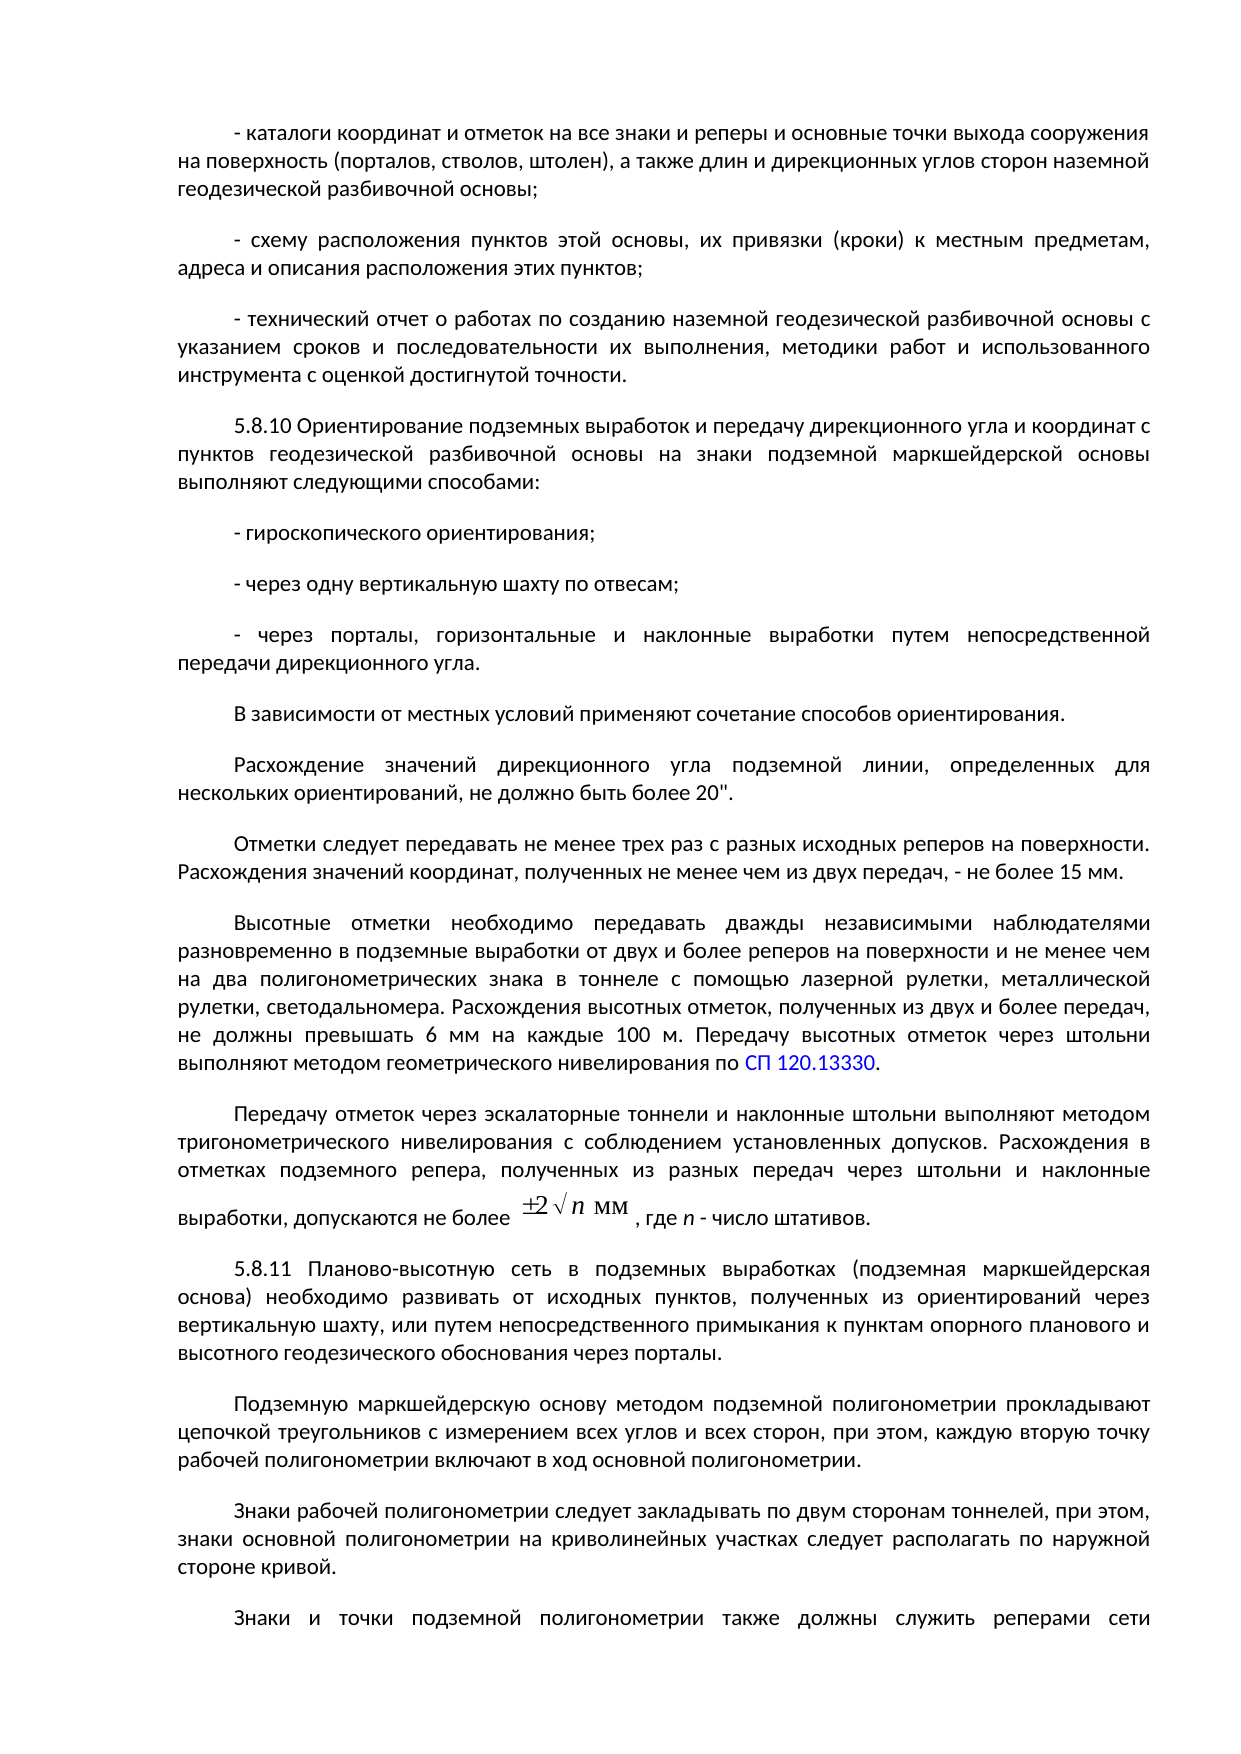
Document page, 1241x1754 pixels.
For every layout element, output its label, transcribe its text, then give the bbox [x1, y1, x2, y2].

text Подземную маркшейдерскую основу методом подземной полигонометрии прокладывают цепочкой треугольников с измерением всех углов и всех сторон, при этом, каждую вторую точку рабочей полигонометрии включают в ход основной полигонометрии. [177, 1389, 1152, 1473]
text В зависимости от местных условий применяют сочетание способов ориентирования. [177, 699, 1152, 727]
text Высотные отметки необходимо передавать дважды независимыми наблюдателями разновременно в подземные выработки от двух и более реперов на поверхности и не менее чем на два полигонометрических знака в тоннеле с помощью лазерной рулетки, металлической рулетки, светодальномера. Расхождения высотных отметок, полученных из двух и более передач, не должны превышать 6 мм на каждые 100 м. Передачу высотных отметок через штольни выполняют методом геометрического нивелирования по СП 120.13330. [177, 908, 1152, 1076]
text Отметки следует передавать не менее трех раз с разных исходных реперов на поверхности. Расхождения значений координат, полученных не менее чем из двух передач, - не более 15 мм. [177, 829, 1152, 885]
text 5.8.11 Планово-высотную сеть в подземных выработках (подземная маркшейдерская основа) необходимо развивать от исходных пунктов, полученных из ориентирований через вертикальную шахту, или путем непосредственного примыкания к пунктам опорного планового и высотного геодезического обоснования через порталы. [177, 1254, 1152, 1367]
text - схему расположения пунктов этой основы, их привязки (кроки) к местным предметам, адреса и описания расположения этих пунктов; [177, 225, 1152, 281]
text Знаки рабочей полигонометрии следует закладывать по двум сторонам тоннелей, при этом, знаки основной полигонометрии на криволинейных участках следует располагать по наружной стороне кривой. [177, 1496, 1152, 1581]
text - каталоги координат и отметок на все знаки и реперы и основные точки выхода сооружения на поверхность (порталов, стволов, штолен), а также длин и дирекционных углов сторон наземной геодезической разбивочной основы; [177, 118, 1152, 202]
text - гироскопического ориентирования; [177, 518, 1152, 546]
text - через одну вертикальную шахту по отвесам; [177, 569, 1152, 597]
text - технический отчет о работах по созданию наземной геодезической разбивочной основы с указанием сроков и последовательности их выполнения, методики работ и использованного инструмента с оценкой достигнутой точности. [177, 304, 1152, 388]
text Расхождение значений дирекционного угла подземной линии, определенных для нескольких ориентирований, не должно быть более 20". [177, 750, 1152, 806]
text 5.8.10 Ориентирование подземных выработок и передачу дирекционного угла и координат с пунктов геодезической разбивочной основы на знаки подземной маркшейдерской основы выполняют следующими способами: [177, 411, 1152, 495]
text Передачу отметок через эскалаторные тоннели и наклонные штольни выполняют методом тригонометрического нивелирования с соблюдением установленных допусков. Расхождения в отметках подземного репера, полученных из разных передач через штольни и наклонные выработки, допускаются не более , где n - число штативов. [177, 1099, 1152, 1232]
text - через порталы, горизонтальные и наклонные выработки путем непосредственной передачи дирекционного угла. [177, 620, 1152, 676]
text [177, 1603, 1152, 1631]
